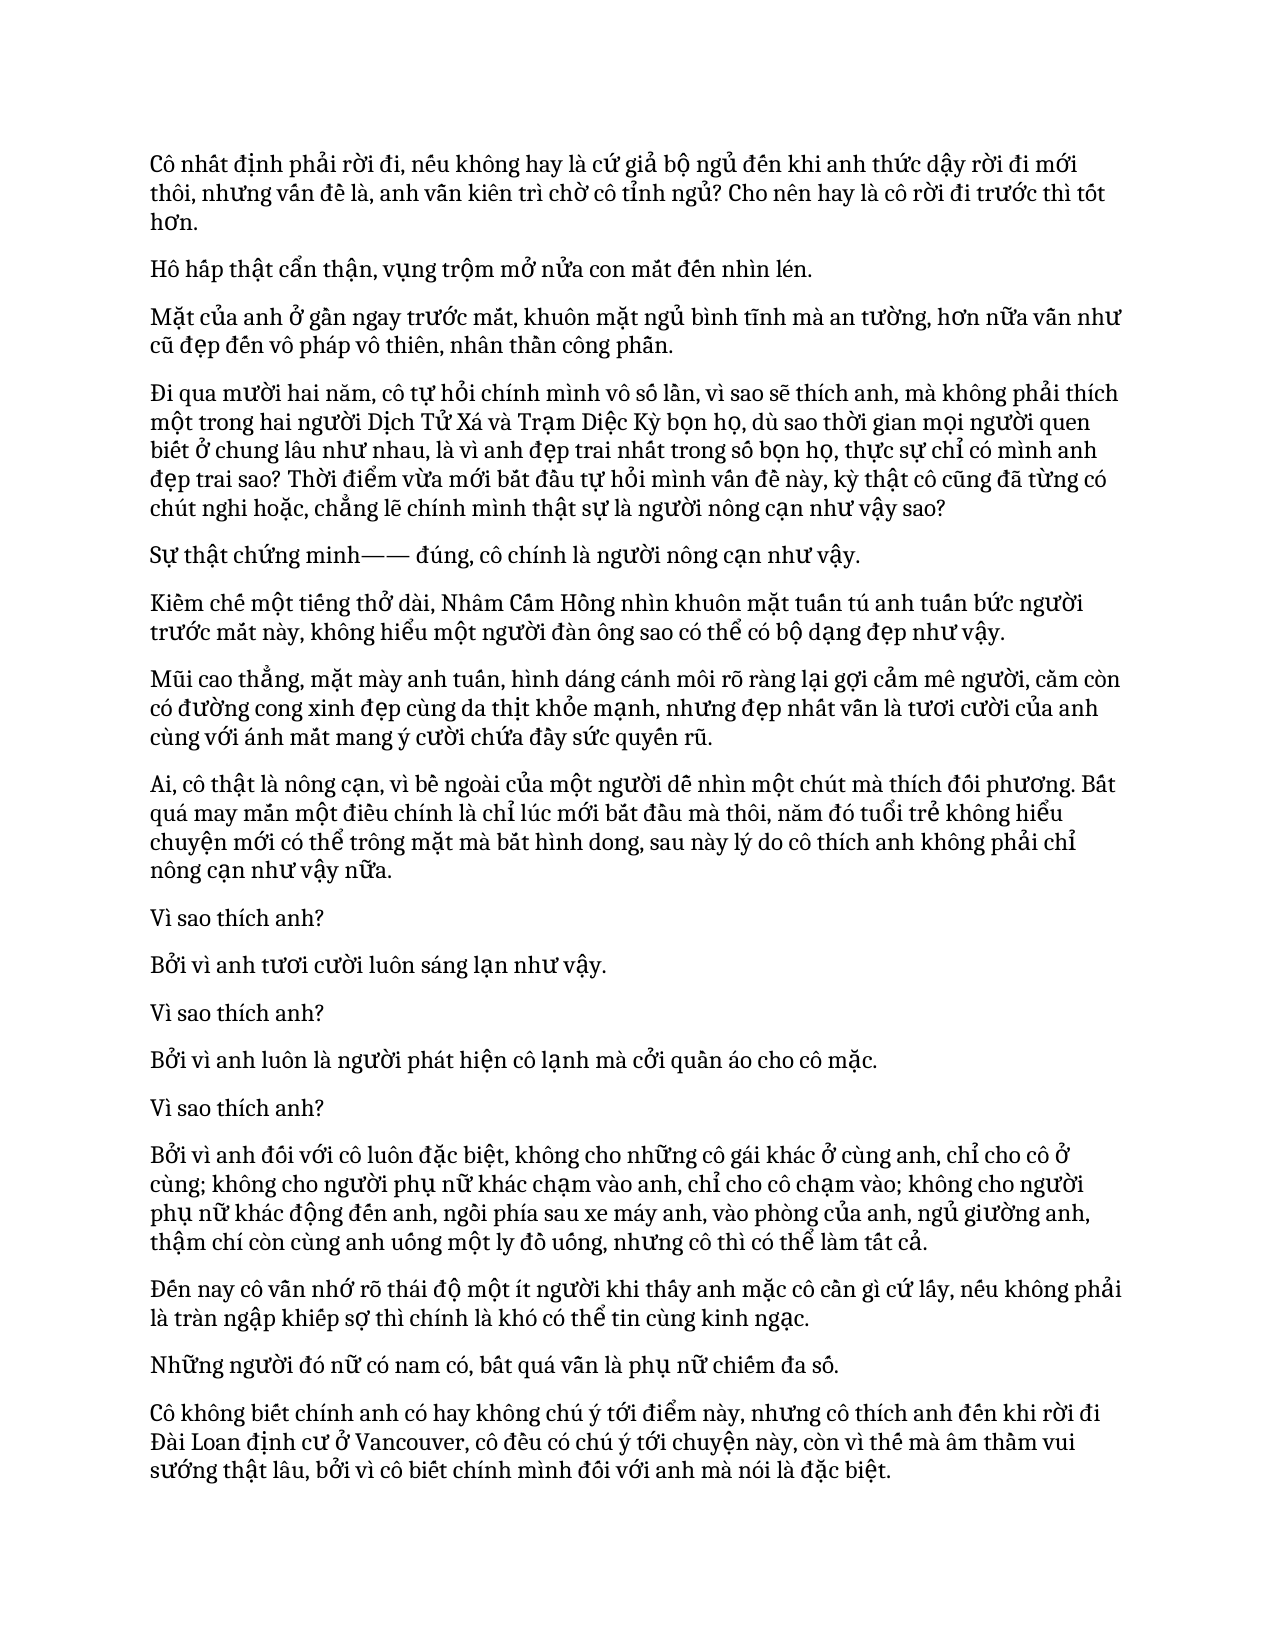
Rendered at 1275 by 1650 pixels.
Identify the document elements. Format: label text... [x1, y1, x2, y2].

text Mũi cao thẳng, mặt mày anh tuấn, hình dáng cánh môi rõ ràng lại gợi cảm mê người, cằm còn có đường cong xinh đẹp cùng da thịt khỏe mạnh, nhưng đẹp nhất vẫn là tươi cười của anh cùng với ánh mắt mang ý cười chứa đầy sức quyến rũ. [150, 665, 1125, 751]
text Mặt của anh ở gần ngay trước mắt, khuôn mặt ngủ bình tĩnh mà an tường, hơn nữa vẫn như cũ đẹp đến vô pháp vô thiên, nhân thần công phẫn. [150, 302, 1125, 360]
text Sự thật chứng minh—— đúng, cô chính là người nông cạn như vậy. [150, 541, 1125, 570]
text Bởi vì anh tươi cười luôn sáng lạn như vậy. [150, 951, 1125, 980]
text Vì sao thích anh? [150, 999, 1125, 1027]
text Vì sao thích anh? [150, 1094, 1125, 1122]
text Ai, cô thật là nông cạn, vì bề ngoài của một người dễ nhìn một chút mà thích đối phương. Bất quá may mắn một điều chính là chỉ lúc mới bắt đầu mà thôi, năm đó tuổi trẻ không hiểu chuyện mới có thể trông mặt mà bắt hình dong, sau này lý do cô thích anh không phải chỉ nông cạn như vậy nữa. [150, 770, 1125, 885]
text Đi qua mười hai năm, cô tự hỏi chính mình vô số lần, vì sao sẽ thích anh, mà không phải thích một trong hai người Dịch Tử Xá và Trạm Diệc Kỳ bọn họ, dù sao thời gian mọi người quen biết ở chung lâu như nhau, là vì anh đẹp trai nhất trong số bọn họ, thực sự chỉ có mình anh đẹp trai sao? Thời điểm vừa mới bắt đầu tự hỏi mình vấn đề này, kỳ thật cô cũng đã từng có chút nghi hoặc, chẳng lẽ chính mình thật sự là người nông cạn như vậy sao? [150, 379, 1125, 522]
text Vì sao thích anh? [150, 904, 1125, 932]
text Bởi vì anh đối với cô luôn đặc biệt, không cho những cô gái khác ở cùng anh, chỉ cho cô ở cùng; không cho người phụ nữ khác chạm vào anh, chỉ cho cô chạm vào; không cho người phụ nữ khác động đến anh, ngồi phía sau xe máy anh, vào phòng của anh, ngủ giường anh, thậm chí còn cùng anh uống một ly đồ uống, nhưng cô thì có thể làm tất cả. [150, 1141, 1125, 1256]
text Cô nhất định phải rời đi, nếu không hay là cứ giả bộ ngủ đến khi anh thức dậy rời đi mới thôi, nhưng vấn đề là, anh vẫn kiên trì chờ cô tỉnh ngủ? Cho nên hay là cô rời đi trước thì tốt hơn. [150, 150, 1125, 236]
text Kiềm chế một tiếng thở dài, Nhâm Cấm Hồng nhìn khuôn mặt tuấn tú anh tuấn bức người trước mắt này, không hiểu một người đàn ông sao có thể có bộ dạng đẹp như vậy. [150, 589, 1125, 646]
text Hô hấp thật cẩn thận, vụng trộm mở nửa con mắt đến nhìn lén. [150, 255, 1125, 284]
text Đến nay cô vẫn nhớ rõ thái độ một ít người khi thấy anh mặc cô cần gì cứ lấy, nếu không phải là tràn ngập khiếp sợ thì chính là khó có thể tin cùng kinh ngạc. [150, 1275, 1125, 1332]
text Cô không biết chính anh có hay không chú ý tới điểm này, nhưng cô thích anh đến khi rời đi Đài Loan định cư ở Vancouver, cô đều có chú ý tới chuyện này, còn vì thế mà âm thầm vui sướng thật lâu, bởi vì cô biết chính mình đối với anh mà nói là đặc biệt. [150, 1399, 1125, 1485]
text Những người đó nữ có nam có, bất quá vẫn là phụ nữ chiếm đa số. [150, 1351, 1125, 1380]
text Bởi vì anh luôn là người phát hiện cô lạnh mà cởi quần áo cho cô mặc. [150, 1046, 1125, 1075]
